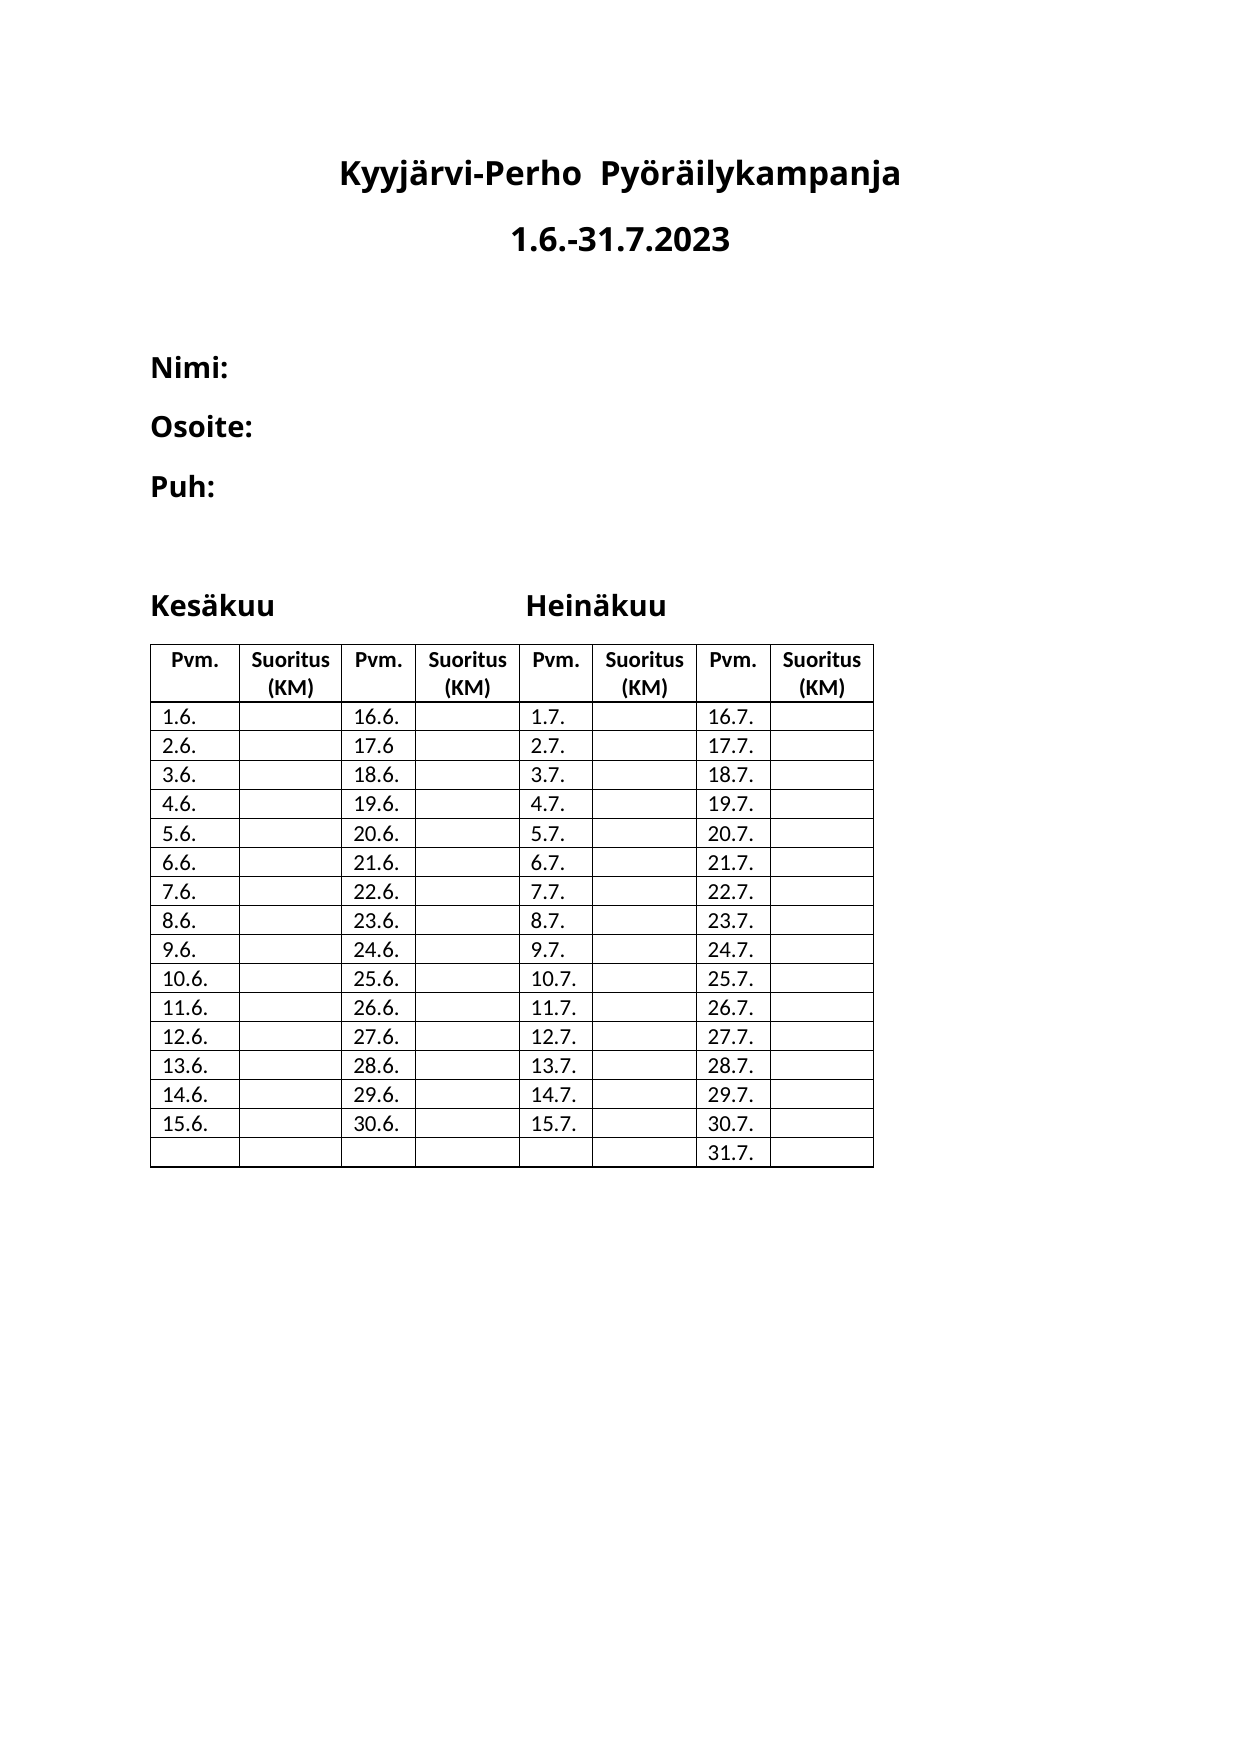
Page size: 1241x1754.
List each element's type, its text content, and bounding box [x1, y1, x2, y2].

table_cell 4.7. [520, 790, 592, 818]
table_cell 25.7. [697, 964, 770, 992]
table_header Suoritus (KM) [416, 645, 519, 701]
table_cell [593, 848, 696, 876]
table_header Suoritus (KM) [240, 645, 341, 701]
table_cell 20.6. [342, 819, 415, 847]
table_cell [416, 1080, 519, 1108]
table_cell 23.6. [342, 906, 415, 934]
table_cell 1.6. [151, 703, 239, 730]
table_cell [342, 1138, 415, 1166]
table_cell 31.7. [697, 1138, 770, 1166]
table_cell 3.6. [151, 761, 239, 788]
table_cell 15.6. [151, 1109, 239, 1137]
text Kesäkuu Heinäkuu [150, 585, 1090, 624]
table_cell [593, 819, 696, 847]
table_cell 24.7. [697, 935, 770, 963]
table_cell [771, 1051, 873, 1079]
table_cell [771, 790, 873, 818]
text 1.6.-31.7.2023 [150, 216, 1090, 261]
table_cell [240, 731, 341, 759]
table_cell 9.7. [520, 935, 592, 963]
table_cell [771, 906, 873, 934]
table_cell [771, 1022, 873, 1050]
table_cell 12.7. [520, 1022, 592, 1050]
table_cell [240, 761, 341, 788]
table_cell 22.7. [697, 877, 770, 905]
table_cell 25.6. [342, 964, 415, 992]
table_cell [416, 703, 519, 730]
table_header Pvm. [342, 645, 415, 701]
table_cell [240, 935, 341, 963]
table_cell 21.7. [697, 848, 770, 876]
table_cell 22.6. [342, 877, 415, 905]
table_cell [593, 1138, 696, 1166]
table_cell [771, 1080, 873, 1108]
table_cell [240, 964, 341, 992]
table_cell [593, 731, 696, 759]
table_cell 19.7. [697, 790, 770, 818]
table_cell 13.7. [520, 1051, 592, 1079]
table_cell [593, 877, 696, 905]
table_cell 16.6. [342, 703, 415, 730]
table_cell 5.7. [520, 819, 592, 847]
table_cell [240, 1138, 341, 1166]
table_cell [240, 906, 341, 934]
table_cell [240, 1109, 341, 1137]
table_cell [771, 761, 873, 788]
table_cell 9.6. [151, 935, 239, 963]
table_cell 6.6. [151, 848, 239, 876]
table_cell 2.7. [520, 731, 592, 759]
table_cell [151, 1138, 239, 1166]
table_cell 10.7. [520, 964, 592, 992]
table_cell [416, 731, 519, 759]
table_cell [771, 848, 873, 876]
table_cell [240, 877, 341, 905]
table_cell 23.7. [697, 906, 770, 934]
table_cell [771, 935, 873, 963]
table_cell 30.7. [697, 1109, 770, 1137]
table_header Suoritus (KM) [593, 645, 696, 701]
table_cell [416, 964, 519, 992]
table_cell [593, 1022, 696, 1050]
table_cell 15.7. [520, 1109, 592, 1137]
table_cell 20.7. [697, 819, 770, 847]
table_cell [240, 1080, 341, 1108]
table_cell [593, 761, 696, 788]
table_cell 13.6. [151, 1051, 239, 1079]
table_cell [593, 790, 696, 818]
table_cell 11.6. [151, 993, 239, 1021]
table_cell [771, 1109, 873, 1137]
text Puh: [150, 466, 1090, 506]
table_cell 26.7. [697, 993, 770, 1021]
table_cell 17.6 [342, 731, 415, 759]
table_cell [771, 731, 873, 759]
table_cell 18.6. [342, 761, 415, 788]
table_cell [416, 993, 519, 1021]
table_cell [593, 906, 696, 934]
table_header Pvm. [151, 645, 239, 701]
table_cell 29.6. [342, 1080, 415, 1108]
table_cell [416, 906, 519, 934]
table_cell [771, 993, 873, 1021]
table_cell 18.7. [697, 761, 770, 788]
table_cell [240, 1022, 341, 1050]
table_cell 4.6. [151, 790, 239, 818]
table_cell [416, 819, 519, 847]
table_cell [593, 703, 696, 730]
text Osoite: [150, 406, 1090, 446]
text Kyyjärvi-Perho Pyöräilykampanja [150, 150, 1090, 195]
table_cell [771, 877, 873, 905]
table_cell [593, 1080, 696, 1108]
table_cell 11.7. [520, 993, 592, 1021]
table_cell [416, 848, 519, 876]
table_cell [416, 790, 519, 818]
table_cell [771, 819, 873, 847]
table_cell 12.6. [151, 1022, 239, 1050]
table_cell 16.7. [697, 703, 770, 730]
table_cell 28.7. [697, 1051, 770, 1079]
table_cell 2.6. [151, 731, 239, 759]
table_cell [593, 1109, 696, 1137]
table_cell 24.6. [342, 935, 415, 963]
table_cell [593, 935, 696, 963]
table_cell [240, 848, 341, 876]
table_cell [771, 964, 873, 992]
table_cell 27.7. [697, 1022, 770, 1050]
table_cell [593, 993, 696, 1021]
table_cell [240, 1051, 341, 1079]
table_cell 5.6. [151, 819, 239, 847]
table_cell [416, 1022, 519, 1050]
table_cell 10.6. [151, 964, 239, 992]
table_cell 6.7. [520, 848, 592, 876]
table_cell 27.6. [342, 1022, 415, 1050]
table_cell [416, 877, 519, 905]
table_cell 14.7. [520, 1080, 592, 1108]
table_cell 26.6. [342, 993, 415, 1021]
table_cell [240, 819, 341, 847]
table_cell 17.7. [697, 731, 770, 759]
table_cell [240, 790, 341, 818]
table_cell 7.6. [151, 877, 239, 905]
table_cell [520, 1138, 592, 1166]
table_cell [416, 761, 519, 788]
table_cell [771, 1138, 873, 1166]
table_cell 19.6. [342, 790, 415, 818]
text Nimi: [150, 347, 1090, 387]
table_cell [240, 703, 341, 730]
table_cell 3.7. [520, 761, 592, 788]
table_header Suoritus (KM) [771, 645, 873, 701]
table_cell [416, 1051, 519, 1079]
table_cell 28.6. [342, 1051, 415, 1079]
table_cell 21.6. [342, 848, 415, 876]
table_header Pvm. [697, 645, 770, 701]
table_cell [593, 1051, 696, 1079]
table_header Pvm. [520, 645, 592, 701]
table_cell [416, 935, 519, 963]
table_cell [416, 1109, 519, 1137]
table_cell 7.7. [520, 877, 592, 905]
table_cell 8.7. [520, 906, 592, 934]
table_cell 8.6. [151, 906, 239, 934]
table_cell [416, 1138, 519, 1166]
table_cell [771, 703, 873, 730]
table_cell [240, 993, 341, 1021]
table_cell [593, 964, 696, 992]
table_cell 29.7. [697, 1080, 770, 1108]
table_cell 30.6. [342, 1109, 415, 1137]
table_cell 14.6. [151, 1080, 239, 1108]
table_cell 1.7. [520, 703, 592, 730]
